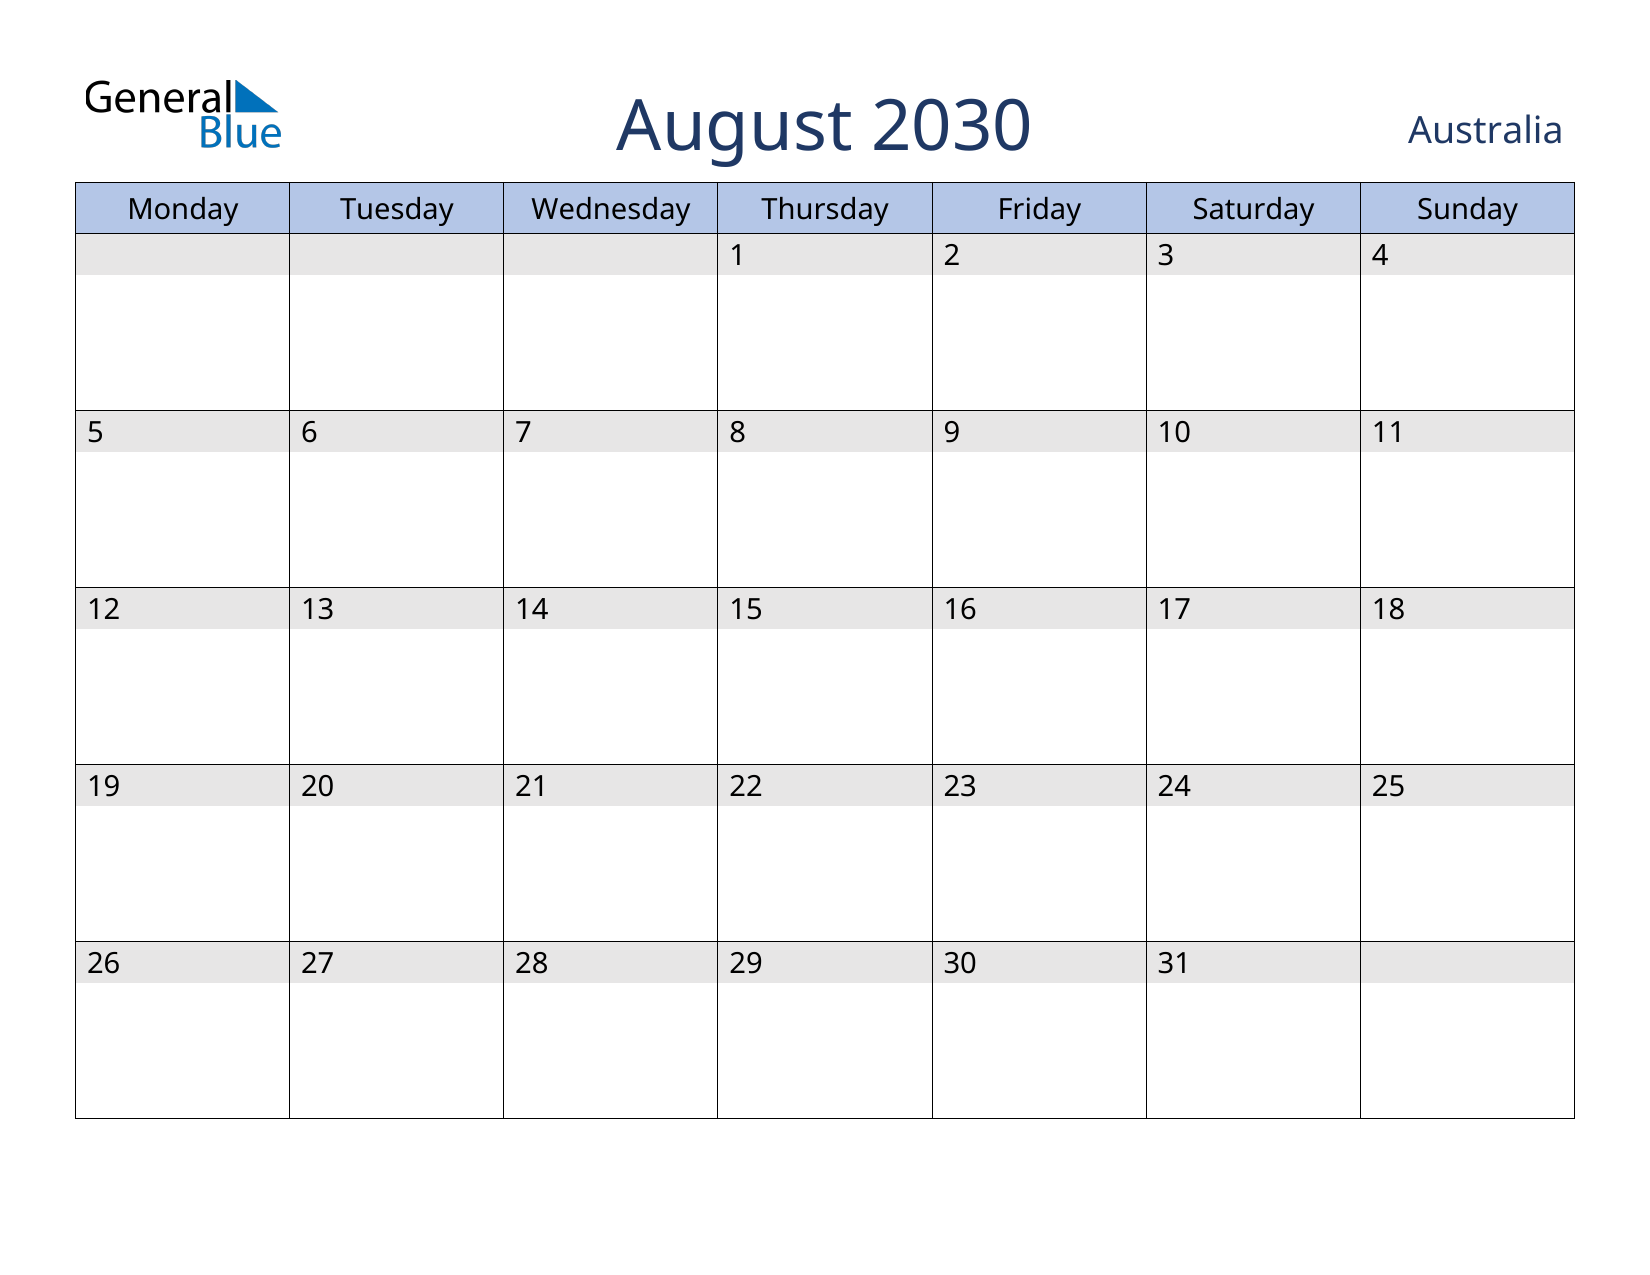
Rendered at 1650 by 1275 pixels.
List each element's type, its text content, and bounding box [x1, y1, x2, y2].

table_cell [76, 983, 289, 1118]
table_cell 26 [76, 942, 289, 983]
table_cell [290, 275, 503, 410]
table_cell [933, 629, 1146, 764]
table_cell [1361, 806, 1574, 941]
table_cell 6 [290, 411, 503, 452]
table_cell 15 [718, 588, 932, 629]
table_cell [290, 983, 503, 1118]
table_cell [718, 629, 932, 764]
table_cell 30 [933, 942, 1146, 983]
table_cell 29 [718, 942, 932, 983]
table_cell [504, 806, 717, 941]
table_cell 10 [1147, 411, 1360, 452]
table_cell Saturday [1147, 183, 1360, 233]
table_cell [290, 806, 503, 941]
table_cell [290, 234, 503, 275]
table_cell [76, 629, 289, 764]
table_cell 3 [1147, 234, 1360, 275]
table_cell [504, 234, 717, 275]
table_cell 16 [933, 588, 1146, 629]
table_cell [504, 983, 717, 1118]
table_cell [76, 234, 289, 275]
table_cell [933, 806, 1146, 941]
table_cell [1147, 452, 1360, 587]
table_cell [290, 452, 503, 587]
table_cell [1147, 983, 1360, 1118]
table_cell Monday [76, 183, 289, 233]
table_cell 13 [290, 588, 503, 629]
table_cell [718, 806, 932, 941]
table_cell [718, 452, 932, 587]
table_cell 7 [504, 411, 717, 452]
table_cell [1361, 942, 1574, 983]
table_cell [718, 983, 932, 1118]
table_cell 18 [1361, 588, 1574, 629]
table_cell 27 [290, 942, 503, 983]
table_cell [933, 983, 1146, 1118]
table_cell 11 [1361, 411, 1574, 452]
table_cell [1361, 983, 1574, 1118]
table_cell Wednesday [504, 183, 717, 233]
table_header Australia [1146, 75, 1574, 182]
table_cell 2 [933, 234, 1146, 275]
table_header [76, 75, 503, 182]
table_cell [504, 452, 717, 587]
table_cell 28 [504, 942, 717, 983]
picture [86, 80, 281, 148]
table_cell [1147, 629, 1360, 764]
table_cell 5 [76, 411, 289, 452]
table_cell Thursday [718, 183, 932, 233]
table_cell 21 [504, 765, 717, 806]
table_cell 25 [1361, 765, 1574, 806]
table_cell [933, 452, 1146, 587]
table_cell 8 [718, 411, 932, 452]
table_cell 31 [1147, 942, 1360, 983]
table_cell 22 [718, 765, 932, 806]
table_cell [290, 629, 503, 764]
table_cell [1361, 452, 1574, 587]
table_cell 1 [718, 234, 932, 275]
table_cell 23 [933, 765, 1146, 806]
table_cell [1361, 275, 1574, 410]
table_cell 20 [290, 765, 503, 806]
table_cell [718, 275, 932, 410]
table_cell [76, 806, 289, 941]
table_cell Friday [933, 183, 1146, 233]
table_header August 2030 [504, 75, 1146, 182]
table_cell 24 [1147, 765, 1360, 806]
table_cell Sunday [1361, 183, 1574, 233]
table_cell 14 [504, 588, 717, 629]
table_cell [504, 275, 717, 410]
table_cell 9 [933, 411, 1146, 452]
table_cell 19 [76, 765, 289, 806]
table_cell [933, 275, 1146, 410]
table_cell [504, 629, 717, 764]
table_cell [76, 275, 289, 410]
table_cell 12 [76, 588, 289, 629]
table_cell [1147, 275, 1360, 410]
table_cell 4 [1361, 234, 1574, 275]
table_cell [1147, 806, 1360, 941]
table_cell [1361, 629, 1574, 764]
table_cell 17 [1147, 588, 1360, 629]
table_cell [76, 452, 289, 587]
table_cell Tuesday [290, 183, 503, 233]
